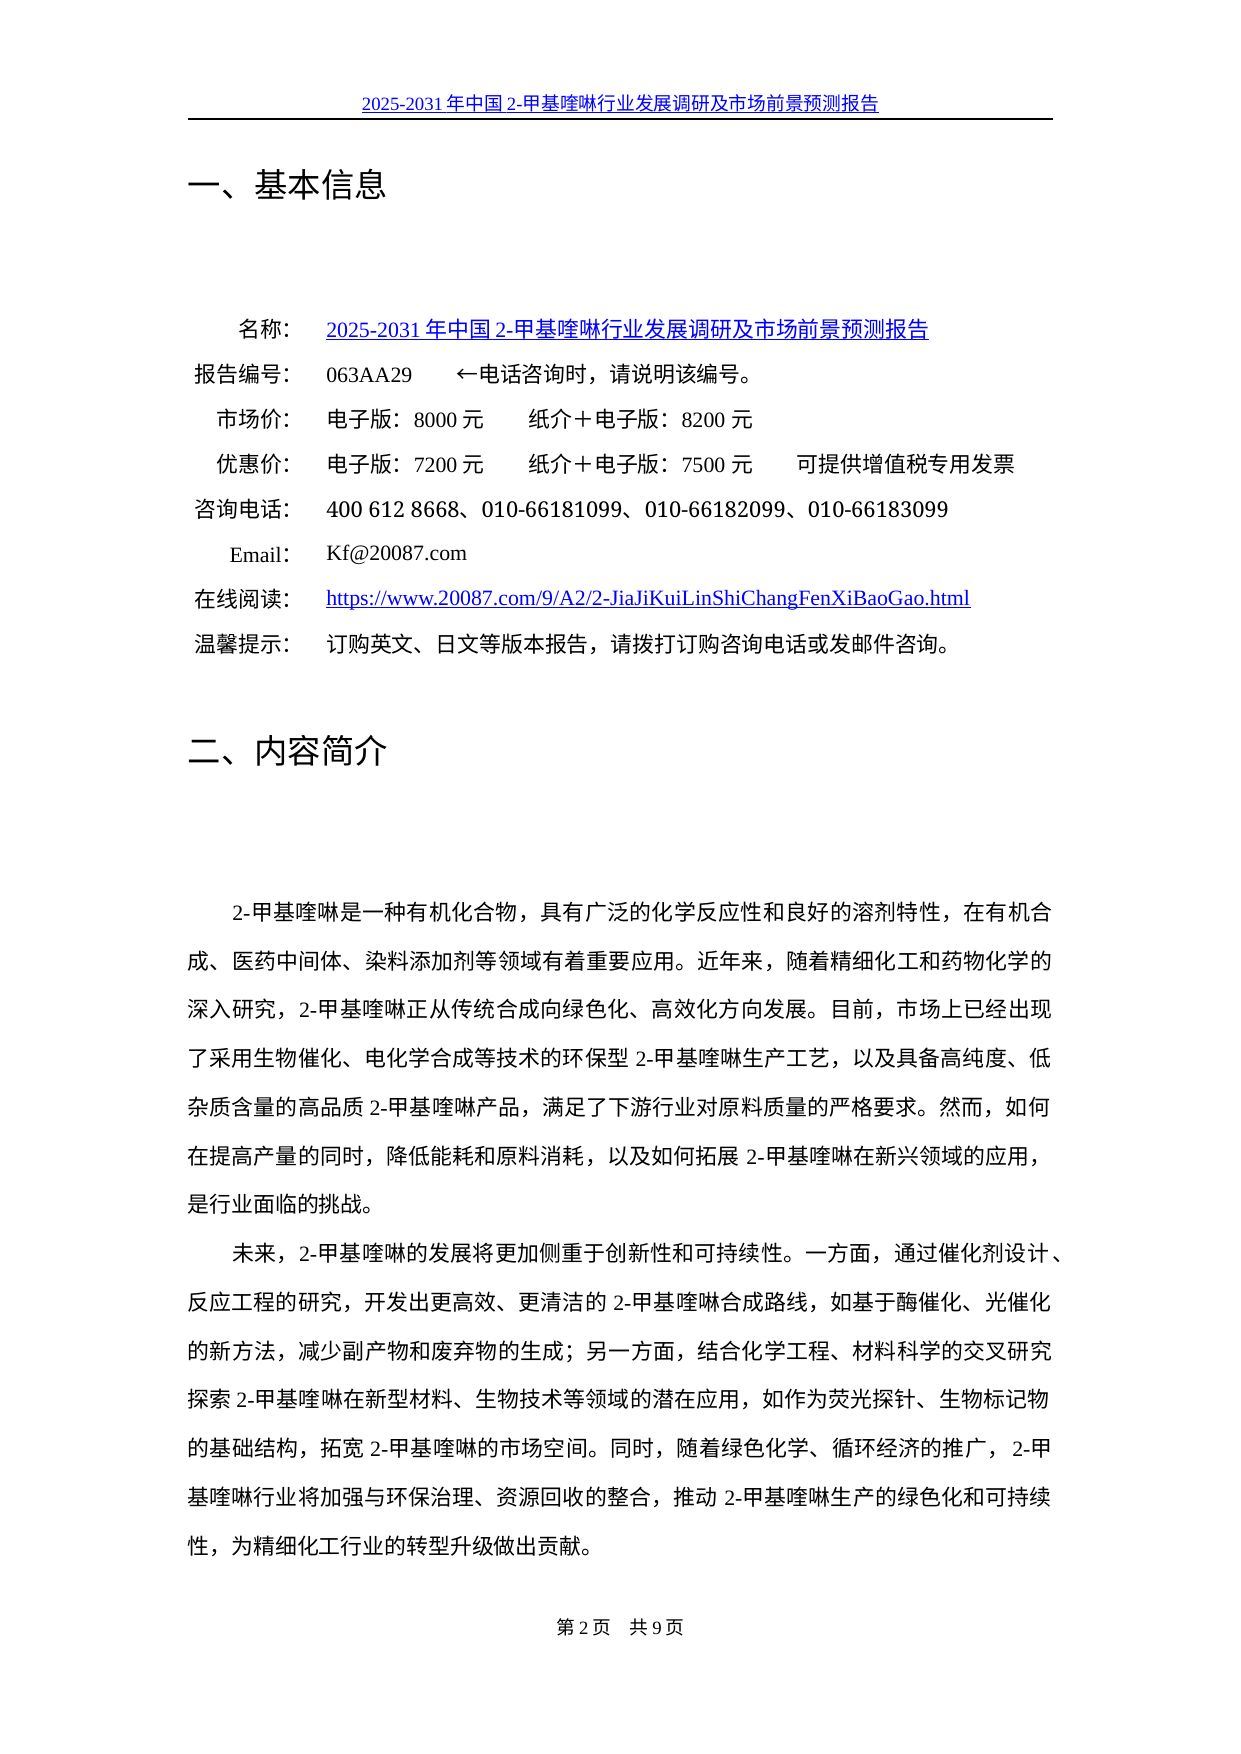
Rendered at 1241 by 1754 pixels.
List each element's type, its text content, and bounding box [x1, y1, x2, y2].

table_cell 咨询电话： [167, 492, 315, 537]
title 一、基本信息 [187, 150, 1053, 215]
table_header 2025-2031年中国2-甲基喹啉行业发展调研及市场前景预测报告 [315, 312, 1073, 357]
table_cell 报告编号： [167, 357, 315, 402]
table_cell 400 612 8668、010-66181099、010-66182099、010-66183099 [315, 492, 1073, 537]
table_cell 市场价： [167, 402, 315, 447]
table_cell Kf@20087.com [315, 537, 1073, 582]
title 二、内容简介 [187, 717, 1053, 782]
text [187, 894, 1053, 1561]
table_cell 电子版：7200 元 纸介＋电子版：7500 元 可提供增值税专用发票 [315, 447, 1073, 492]
table_cell 在线阅读： [167, 582, 315, 627]
table_cell 温馨提示： [167, 627, 315, 672]
table_cell 063AA29 ←电话咨询时，请说明该编号。 [315, 357, 1073, 402]
table_cell 优惠价： [167, 447, 315, 492]
table_cell 订购英文、日文等版本报告，请拨打订购咨询电话或发邮件咨询。 [315, 627, 1073, 672]
table_header 名称： [167, 312, 315, 357]
table_cell Email： [167, 537, 315, 582]
table_cell 电子版：8000 元 纸介＋电子版：8200 元 [315, 402, 1073, 447]
table_cell [315, 582, 1073, 627]
